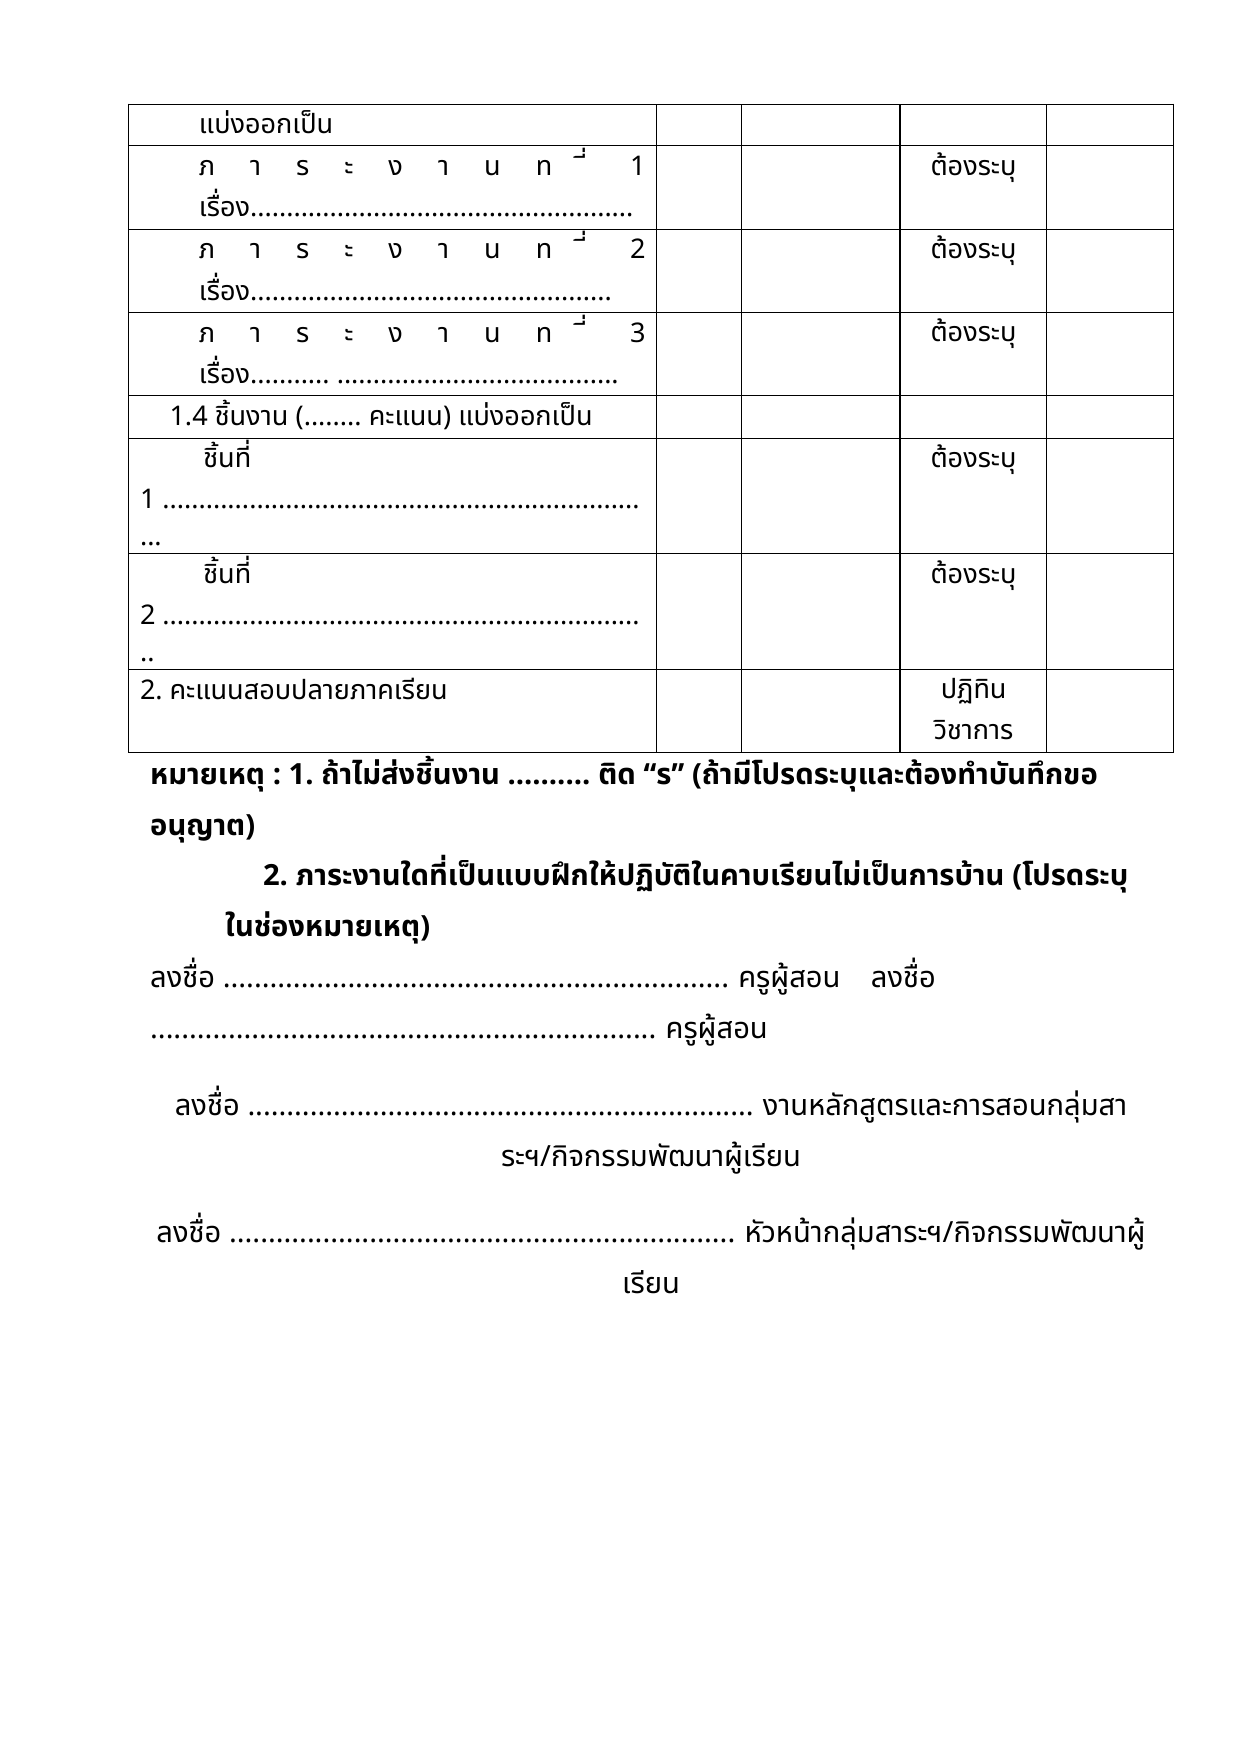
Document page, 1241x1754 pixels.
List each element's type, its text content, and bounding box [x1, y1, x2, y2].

table_cell [1047, 105, 1173, 145]
text ลงชื่อ ................................................................. หัวหน้ากลุ่มสาระฯ/กิจกรรมพัฒนาผู้เรียน [150, 1212, 1152, 1307]
table_cell [1047, 670, 1173, 752]
table_cell [742, 146, 899, 229]
table_cell ต้องระบุ [901, 439, 1046, 553]
table_cell [742, 396, 899, 438]
table_cell [1047, 230, 1173, 312]
table_cell ภาระงานที่ 2 เรื่อง.................................................. [129, 230, 656, 312]
table_cell ต้องระบุ [901, 230, 1046, 312]
table_cell [657, 439, 741, 553]
table_cell [742, 554, 899, 669]
table_cell [742, 439, 899, 553]
text หมายเหตุ : 1. ถ้าไม่ส่งชิ้นงาน .......... ติด “ร” (ถ้ามีโปรดระบุและต้องทำบันทึกขออนุญาต) [150, 753, 1152, 848]
table_cell [742, 670, 899, 752]
table_cell ปฏิทินวิชาการ [901, 670, 1046, 752]
table_cell ภาระงานที่ 1 เรื่อง..................................................... [129, 146, 656, 229]
table_cell [1047, 313, 1173, 395]
table_cell ชิ้นที่ 2 .................................................................... [129, 554, 656, 669]
table_cell ต้องระบุ [901, 554, 1046, 669]
table_cell 1.4 ชิ้นงาน (........ คะแนน) แบ่งออกเป็น [129, 396, 656, 438]
table_cell [657, 313, 741, 395]
table_cell ภาระงานที่ 3 เรื่อง........... ....................................... [129, 313, 656, 395]
table_cell [657, 396, 741, 438]
table_cell [742, 313, 899, 395]
list 2. ภาระงานใดที่เป็นแบบฝึกให้ปฏิบัติในคาบเรียนไม่เป็นการบ้าน (โปรดระบุในช่องหมายเหตุ) [225, 855, 1152, 950]
table_cell [901, 105, 1046, 145]
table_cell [129, 105, 656, 145]
table_cell [657, 230, 741, 312]
text ลงชื่อ ................................................................. ครูผู้สอน ลงชื่อ ................................................................. ครูผู้สอน [150, 956, 1152, 1051]
table_cell [1047, 396, 1173, 438]
table_cell [1047, 439, 1173, 553]
table_cell [657, 105, 741, 145]
table_cell ต้องระบุ [901, 313, 1046, 395]
table_cell [742, 105, 899, 145]
table_cell [1047, 146, 1173, 229]
text ลงชื่อ ................................................................. งานหลักสูตรและการสอนกลุ่มสาระฯ/กิจกรรมพัฒนาผู้เรียน [150, 1084, 1152, 1179]
table_cell [657, 146, 741, 229]
table_cell [657, 554, 741, 669]
table_cell ต้องระบุ [901, 146, 1046, 229]
table_cell [1047, 554, 1173, 669]
table_cell [742, 230, 899, 312]
table_cell คะแนนสอบปลายภาคเรียน [129, 670, 656, 752]
table_cell [901, 396, 1046, 438]
table_cell ชิ้นที่ 1 ..................................................................... [129, 439, 656, 553]
table_cell [657, 670, 741, 752]
